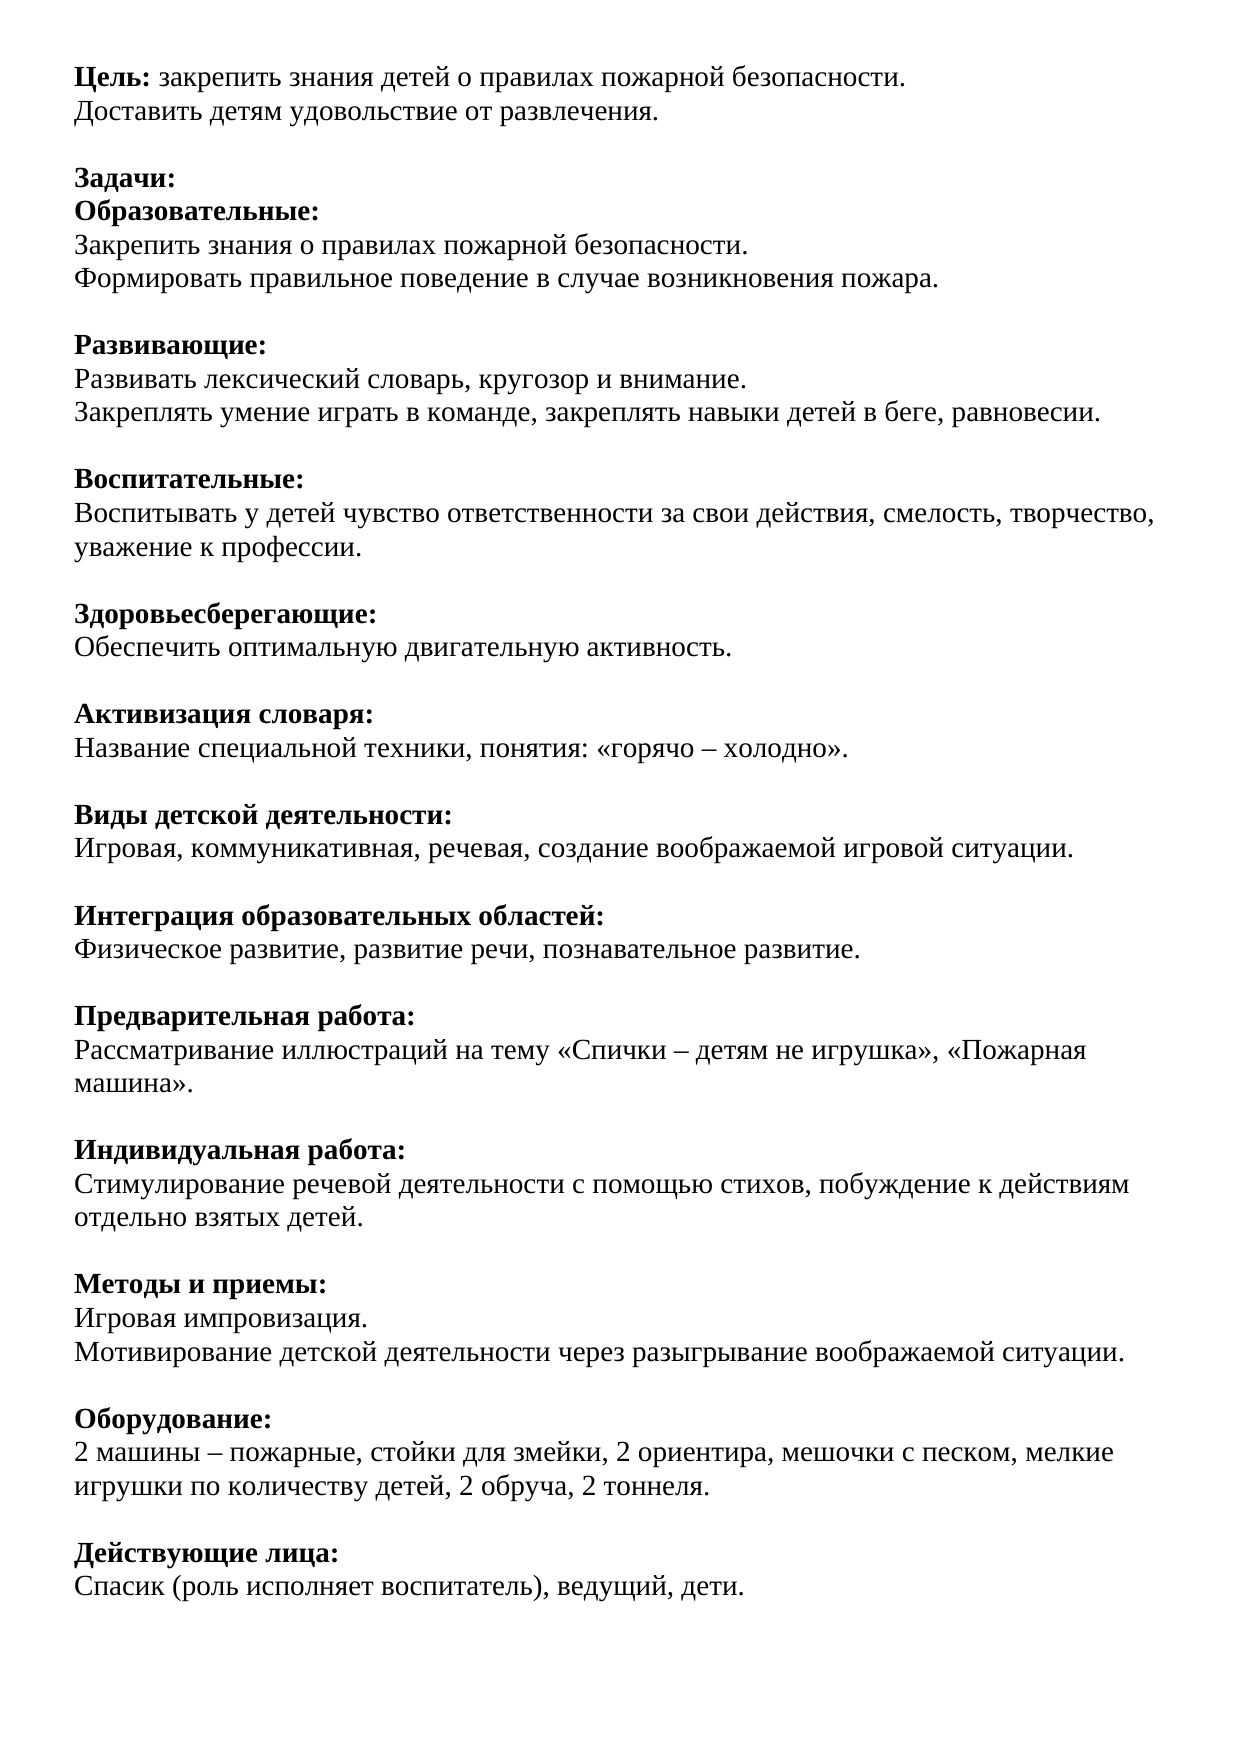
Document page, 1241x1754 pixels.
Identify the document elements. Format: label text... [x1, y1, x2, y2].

text Образовательные: [74, 193, 1181, 227]
text Предварительная работа: [74, 998, 1181, 1032]
text Методы и приемы: [74, 1267, 1181, 1300]
text Индивидуальная работа: [74, 1132, 1181, 1166]
text Действующие лица: [74, 1535, 1181, 1568]
text Задачи: [74, 160, 1181, 193]
text Стимулирование речевой деятельности с помощью стихов, побуждение к действиям отдельно взятых детей. [74, 1166, 1181, 1233]
text Рассматривание иллюстраций на тему «Спички – детям не игрушка», «Пожарная машина». [74, 1032, 1181, 1099]
text Виды детской деятельности: [74, 797, 1181, 831]
text Игровая импровизация. [74, 1300, 1181, 1334]
text Обеспечить оптимальную двигательную активность. [74, 629, 1181, 663]
text Доставить детям удовольствие от развлечения. [74, 93, 1181, 126]
text Мотивирование детской деятельности через разыгрывание воображаемой ситуации. [74, 1334, 1181, 1367]
text Развивать лексический словарь, кругозор и внимание. [74, 361, 1181, 394]
text Игровая, коммуникативная, речевая, создание воображаемой игровой ситуации. [74, 831, 1181, 864]
text Оборудование: [74, 1401, 1181, 1434]
text Воспитательные: [74, 462, 1181, 495]
text Название специальной техники, понятия: «горячо – холодно». [74, 730, 1181, 763]
text Воспитывать у детей чувство ответственности за свои действия, смелость, творчество, уважение к профессии. [74, 495, 1181, 562]
text Формировать правильное поведение в случае возникновения пожара. [74, 260, 1181, 294]
text Цель: закрепить знания детей о правилах пожарной безопасности. [74, 59, 1181, 93]
text Интеграция образовательных областей: [74, 898, 1181, 931]
text Спасик (роль исполняет воспитатель), ведущий, дети. [74, 1568, 1181, 1602]
text Активизация словаря: [74, 696, 1181, 730]
text Закрепить знания о правилах пожарной безопасности. [74, 227, 1181, 260]
text Физическое развитие, развитие речи, познавательное развитие. [74, 931, 1181, 965]
text Здоровьесберегающие: [74, 596, 1181, 629]
text 2 машины – пожарные, стойки для змейки, 2 ориентира, мешочки с песком, мелкие игрушки по количеству детей, 2 обруча, 2 тоннеля. [74, 1434, 1181, 1501]
text Развивающие: [74, 327, 1181, 361]
text Закреплять умение играть в команде, закреплять навыки детей в беге, равновесии. [74, 394, 1181, 428]
